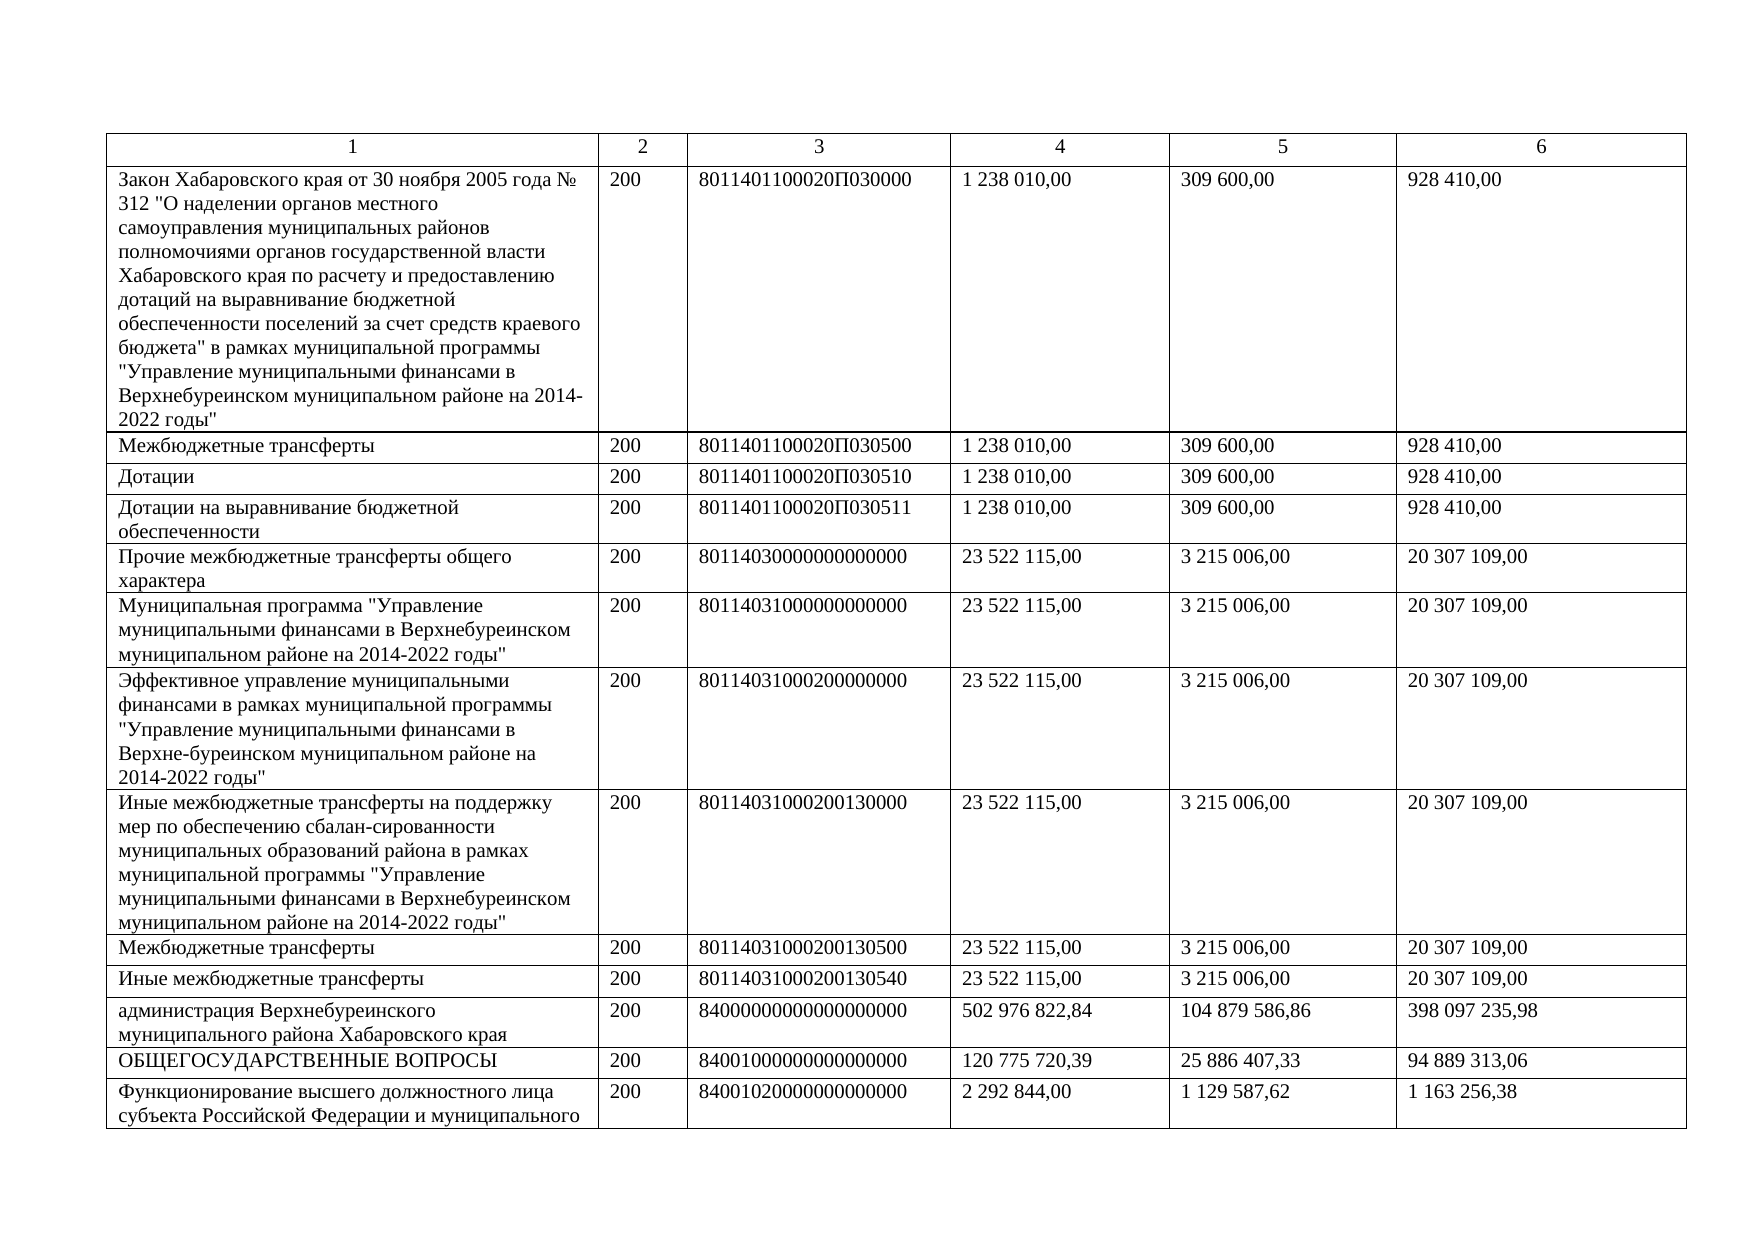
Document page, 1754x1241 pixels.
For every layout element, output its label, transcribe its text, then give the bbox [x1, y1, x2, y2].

table_cell Дотации [107, 464, 598, 494]
table_cell Эффективное управление муниципальными финансами в рамках муниципальной программы "Управление муниципальными финансами в Верхне-буреинском муниципальном районе на 2014-2022 годы" [107, 668, 598, 789]
table_cell 200 [599, 433, 687, 463]
table_header 5 [1170, 134, 1396, 166]
table_cell 200 [599, 998, 687, 1047]
table_cell Дотации на выравнивание бюджетной обеспеченности [107, 495, 598, 543]
table_cell 398 097 235,98 [1397, 998, 1686, 1047]
table_cell 23 522 115,00 [951, 935, 1169, 965]
table_cell 200 [599, 668, 687, 789]
table_cell 200 [599, 544, 687, 592]
table_cell 120 775 720,39 [951, 1048, 1169, 1078]
table_cell 80114031000200130500 [688, 935, 950, 965]
table_cell 928 410,00 [1397, 495, 1686, 543]
table_header 2 [599, 134, 687, 166]
table_cell 3 215 006,00 [1170, 544, 1396, 592]
table_header 1 [107, 134, 598, 166]
table_cell 200 [599, 935, 687, 965]
table_cell 80114031000200000000 [688, 668, 950, 789]
table_cell 94 889 313,06 [1397, 1048, 1686, 1078]
table_cell Муниципальная программа "Управление муниципальными финансами в Верхнебуреинском муниципальном районе на 2014-2022 годы" [107, 593, 598, 667]
table_cell 200 [599, 593, 687, 667]
table_cell 20 307 109,00 [1397, 966, 1686, 997]
table_cell 80114030000000000000 [688, 544, 950, 592]
table_cell 1 238 010,00 [951, 464, 1169, 494]
table_cell Закон Хабаровского края от 30 ноября 2005 года № 312 "О наделении органов местного самоуправления муниципальных районов полномочиями органов государственной власти Хабаровского края по расчету и предоставлению дотаций на выравнивание бюджетной обеспеченности поселений за счет средств краевого бюджета" в рамках муниципальной программы "Управление муниципальными финансами в Верхнебуреинском муниципальном районе на 2014-2022 годы" [107, 167, 598, 431]
table_cell 20 307 109,00 [1397, 935, 1686, 965]
table_cell 200 [599, 1079, 687, 1128]
table_cell 23 522 115,00 [951, 966, 1169, 997]
table_cell Иные межбюджетные трансферты на поддержку мер по обеспечению сбалан-сированности муниципальных образований района в рамках муниципальной программы "Управление муниципальными финансами в Верхнебуреинском муниципальном районе на 2014-2022 годы" [107, 790, 598, 934]
table_cell 200 [599, 495, 687, 543]
table_cell 20 307 109,00 [1397, 668, 1686, 789]
table_cell 8011401100020П030510 [688, 464, 950, 494]
table_cell 928 410,00 [1397, 167, 1686, 431]
table_cell 502 976 822,84 [951, 998, 1169, 1047]
table_cell 20 307 109,00 [1397, 790, 1686, 934]
table_cell 1 238 010,00 [951, 167, 1169, 431]
table_cell 8011401100020П030500 [688, 433, 950, 463]
table_cell 3 215 006,00 [1170, 593, 1396, 667]
table_header 6 [1397, 134, 1686, 166]
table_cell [107, 1079, 598, 1128]
table_cell 20 307 109,00 [1397, 593, 1686, 667]
table_cell 80114031000200130540 [688, 966, 950, 997]
table_cell 309 600,00 [1170, 495, 1396, 543]
table_header 3 [688, 134, 950, 166]
table_cell 23 522 115,00 [951, 593, 1169, 667]
table_cell 1 129 587,62 [1170, 1079, 1396, 1128]
table_cell 2 292 844,00 [951, 1079, 1169, 1128]
table_cell 80114031000200130000 [688, 790, 950, 934]
table_cell 8011401100020П030511 [688, 495, 950, 543]
table_cell 1 238 010,00 [951, 495, 1169, 543]
table_cell Межбюджетные трансферты [107, 935, 598, 965]
table_cell 1 163 256,38 [1397, 1079, 1686, 1128]
table_cell 928 410,00 [1397, 433, 1686, 463]
table_cell 23 522 115,00 [951, 544, 1169, 592]
table_cell 309 600,00 [1170, 433, 1396, 463]
table_cell Межбюджетные трансферты [107, 433, 598, 463]
table_cell Иные межбюджетные трансферты [107, 966, 598, 997]
table_cell 200 [599, 790, 687, 934]
table_cell 84001020000000000000 [688, 1079, 950, 1128]
table_cell 1 238 010,00 [951, 433, 1169, 463]
table_cell 23 522 115,00 [951, 668, 1169, 789]
table_cell 3 215 006,00 [1170, 966, 1396, 997]
table_cell 20 307 109,00 [1397, 544, 1686, 592]
table_cell 84001000000000000000 [688, 1048, 950, 1078]
table_cell 3 215 006,00 [1170, 790, 1396, 934]
table_cell 200 [599, 464, 687, 494]
table_cell 200 [599, 966, 687, 997]
table_cell 104 879 586,86 [1170, 998, 1396, 1047]
table_cell 80114031000000000000 [688, 593, 950, 667]
table_cell администрация Верхнебуреинского муниципального района Хабаровского края [107, 998, 598, 1047]
table_cell 928 410,00 [1397, 464, 1686, 494]
table_cell 3 215 006,00 [1170, 935, 1396, 965]
table_cell 200 [599, 1048, 687, 1078]
table_cell 25 886 407,33 [1170, 1048, 1396, 1078]
table_cell 8011401100020П030000 [688, 167, 950, 431]
table_cell 23 522 115,00 [951, 790, 1169, 934]
table_cell 84000000000000000000 [688, 998, 950, 1047]
table_cell 309 600,00 [1170, 167, 1396, 431]
table_cell 3 215 006,00 [1170, 668, 1396, 789]
table_cell 200 [599, 167, 687, 431]
table_cell 309 600,00 [1170, 464, 1396, 494]
table_cell ОБЩЕГОСУДАРСТВЕННЫЕ ВОПРОСЫ [107, 1048, 598, 1078]
table_cell Прочие межбюджетные трансферты общего характера [107, 544, 598, 592]
table_header 4 [951, 134, 1169, 166]
